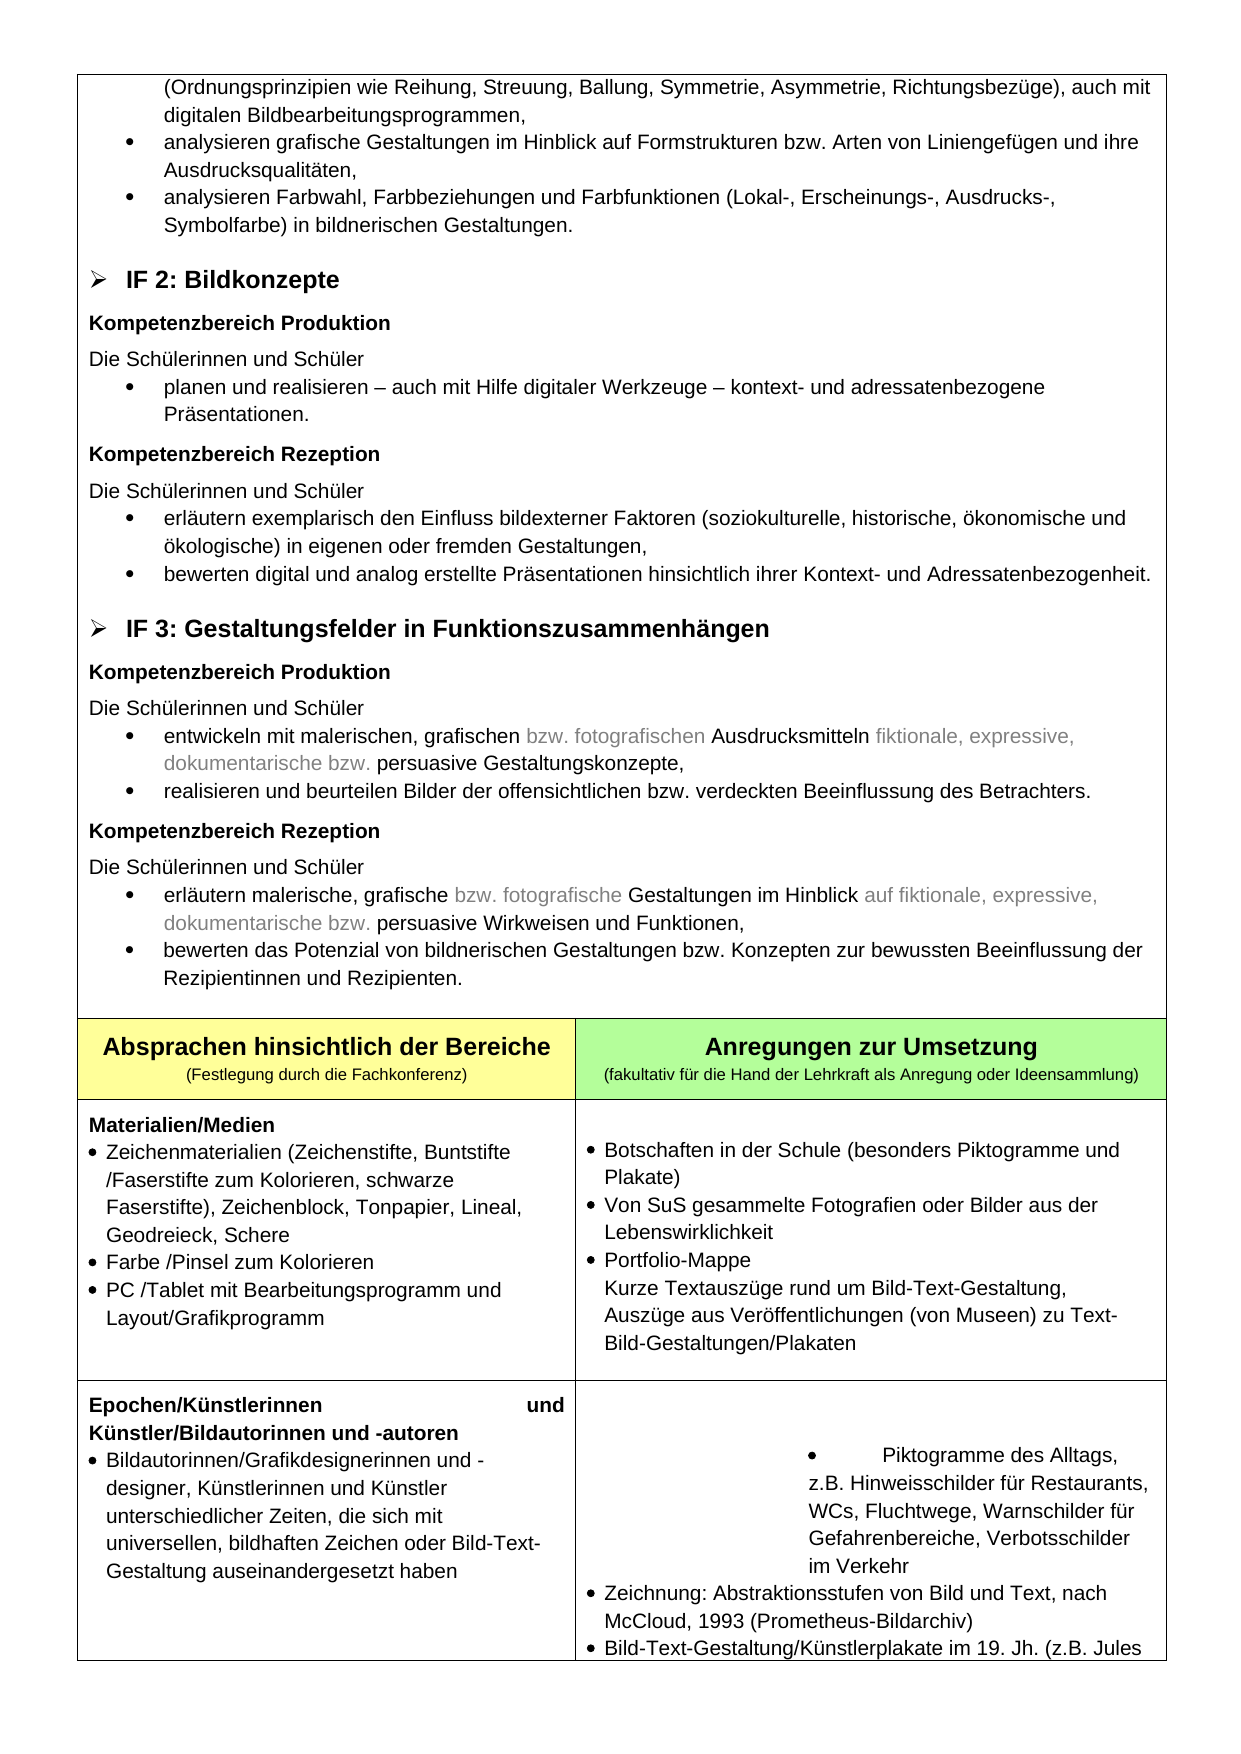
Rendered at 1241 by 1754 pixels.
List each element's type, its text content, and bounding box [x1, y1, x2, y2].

table_cell Materialien/Medien Zeichenmaterialien (Zeichenstifte, Buntstifte /Faserstifte zum Kolorieren, schwarze Faserstifte), Zeichenblock, Tonpapier, Lineal, Geodreieck, Schere Farbe /Pinsel zum Kolorieren PC /Tablet mit Bearbeitungsprogramm und Layout/Grafikprogramm [78, 1100, 575, 1380]
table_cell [78, 1381, 575, 1660]
table_cell Absprachen hinsichtlich der Bereiche (Festlegung durch die Fachkonferenz) [78, 1019, 575, 1099]
table_cell Anregungen zur Umsetzung (fakultativ für die Hand der Lehrkraft als Anregung oder Ideensammlung) [576, 1019, 1166, 1099]
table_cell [576, 1381, 1166, 1660]
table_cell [78, 75, 1166, 1018]
table_cell Botschaften in der Schule (besonders Piktogramme und Plakate) Von SuS gesammelte Fotografien oder Bilder aus der Lebenswirklichkeit Portfolio-Mappe Kurze Textauszüge rund um Bild-Text-Gestaltung, Auszüge aus Veröffentlichungen (von Museen) zu Text-Bild-Gestaltungen/Plakaten [576, 1100, 1166, 1380]
